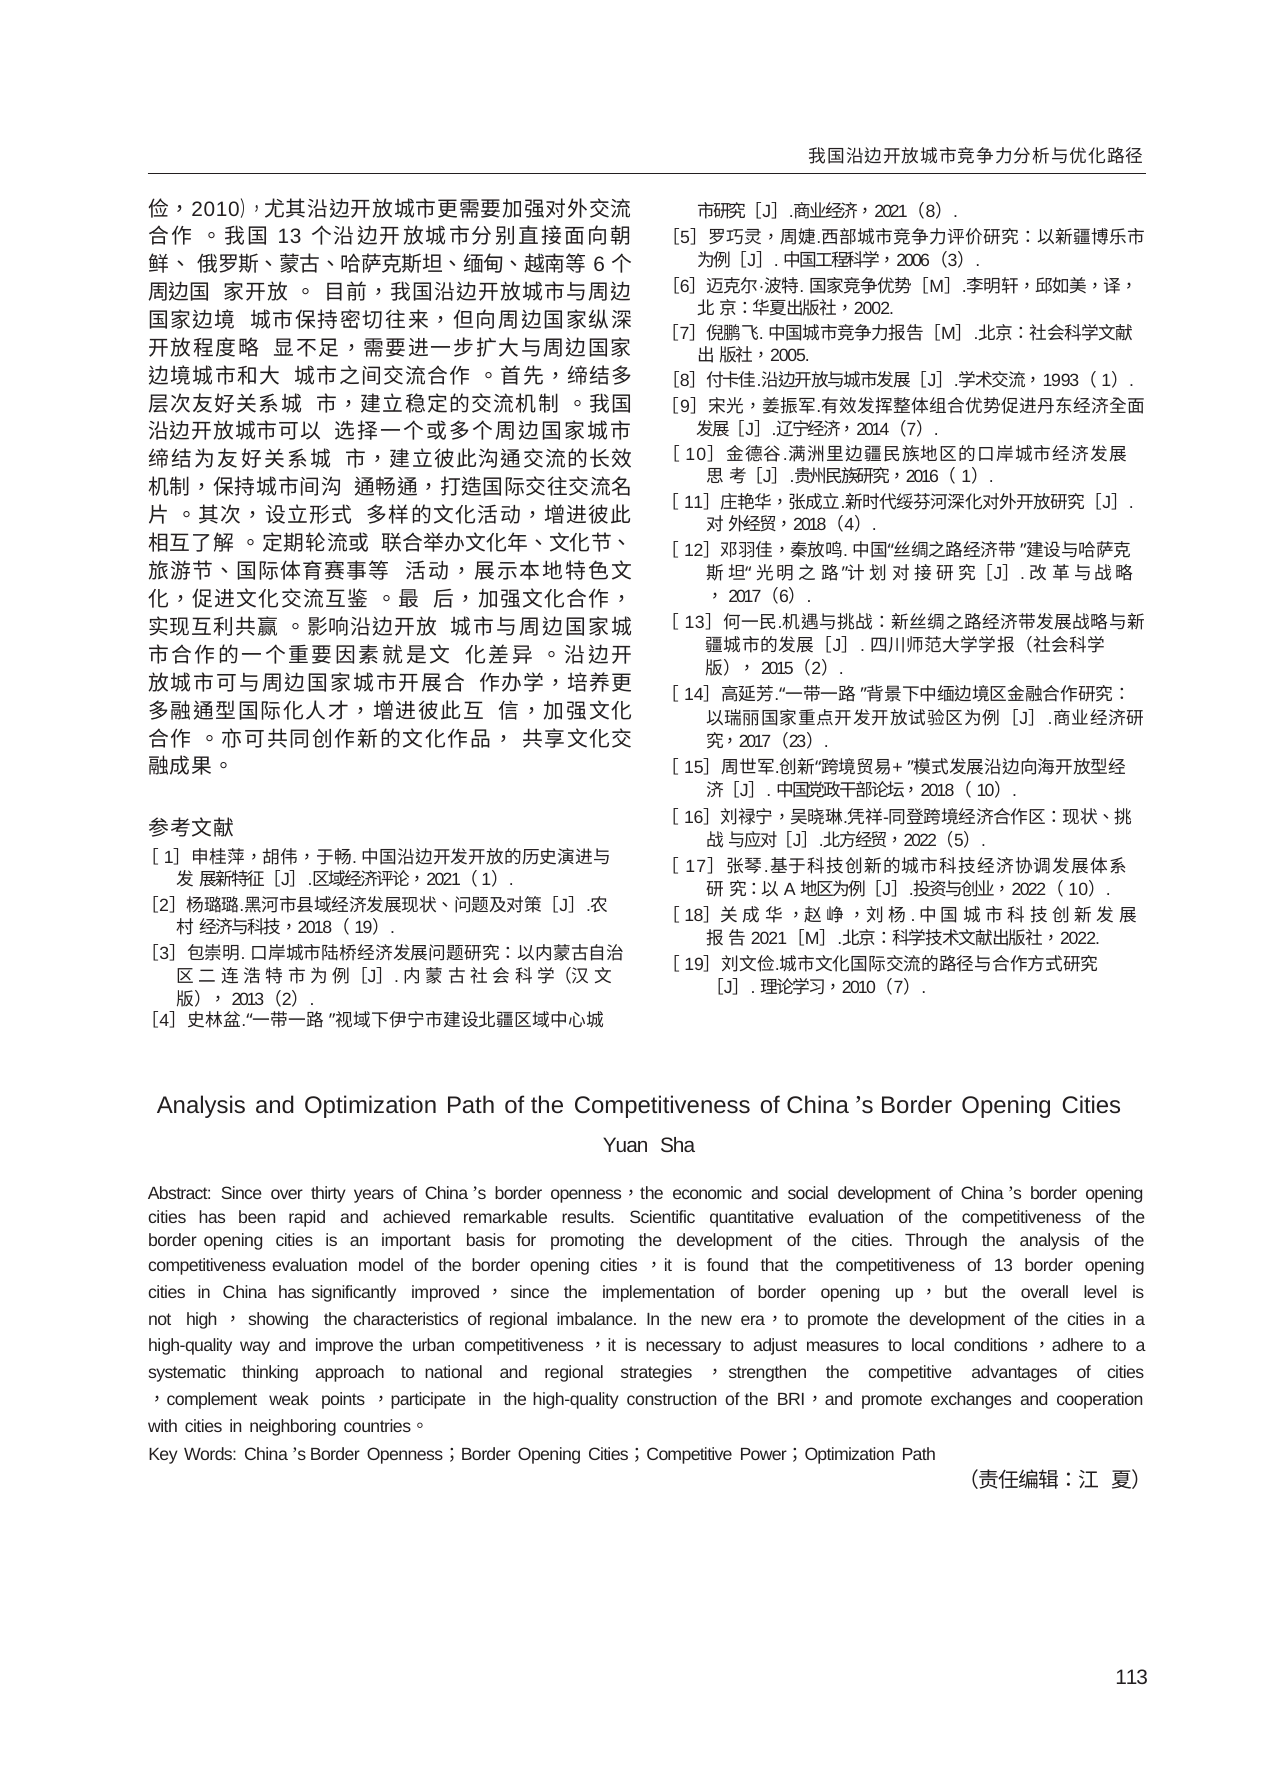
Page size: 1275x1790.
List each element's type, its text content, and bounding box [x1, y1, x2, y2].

text ［7］倪鹏飞. 中国城市竞争力报告［M］.北京：社会科学文献出 版社，2005. [662, 321, 1145, 366]
text Analysis and Optimization Path of the Competitiveness of China ’s Border Opening Cities Yuan Sha [157, 1088, 1136, 1156]
text ［ 18］关 成 华 ，赵 峥 ，刘 杨 . 中 国 城 市 科 技 创 新 发 展 报 告 2021［M］.北京：科学技术文献出版社，2022. [662, 902, 1145, 949]
text ［5］罗巧灵，周婕.西部城市竞争力评价研究：以新疆博乐市 为例［J］. 中国工程科学，2006（3）. [662, 226, 1145, 272]
text ［8］付卡佳.沿边开放与城市发展［J］.学术交流，1993（ 1）. [662, 370, 1153, 391]
text ［ 10］金德谷.满洲里边疆民族地区的口岸城市经济发展思 考［J］.贵州民族研究，2016（ 1）. [662, 442, 1145, 488]
text 俭，2010），尤其沿边开放城市更需要加强对外交流 合作 。我国 13 个沿边开放城市分别直接面向朝鲜、 俄罗斯、蒙古、哈萨克斯坦、缅甸、越南等 6 个周边国 家开放 。 目前，我国沿边开放城市与周边国家边境 城市保持密切往来，但向周边国家纵深开放程度略 显不足，需要进一步扩大与周边国家边境城市和大 城市之间交流合作 。首先，缔结多层次友好关系城 市，建立稳定的交流机制 。我国沿边开放城市可以 选择一个或多个周边国家城市缔结为友好关系城 市，建立彼此沟通交流的长效机制，保持城市间沟 通畅通，打造国际交往交流名片 。其次，设立形式 多样的文化活动，增进彼此相互了解 。定期轮流或 联合举办文化年、文化节、旅游节、国际体育赛事等 活动，展示本地特色文化，促进文化交流互鉴 。最 后，加强文化合作，实现互利共赢 。影响沿边开放 城市与周边国家城市合作的一个重要因素就是文 化差异 。沿边开放城市可与周边国家城市开展合 作办学，培养更多融通型国际化人才，增进彼此互 信，加强文化合作 。亦可共同创作新的文化作品， 共享文化交融成果。 [148, 194, 633, 780]
text 参考文献 [148, 816, 651, 841]
text ［ 16］刘禄宁，吴晓琳.凭祥-同登跨境经济合作区：现状、挑战 与应对［J］.北方经贸，2022（5）. [662, 804, 1145, 851]
text ［ 13］何一民.机遇与挑战：新丝绸之路经济带发展战略与新 疆城市的发展［J］. 四川师范大学学报（社会科学版）， 2015（2）. [662, 610, 1151, 680]
text ［6］迈克尔·波特. 国家竞争优势［M］.李明轩，邱如美，译，北 京：华夏出版社，2002. [662, 273, 1145, 320]
text （责任编辑：江 夏） [141, 1468, 1153, 1493]
text ［9］宋光，姜振军.有效发挥整体组合优势促进丹东经济全面 发展［J］.辽宁经济，2014（7）. [662, 394, 1145, 440]
text ［ 11］庄艳华，张成立.新时代绥芬河深化对外开放研究［J］.对 外经贸，2018（4）. [662, 490, 1145, 536]
text ［ 19］刘文俭.城市文化国际交流的路径与合作方式研究［J］. 理论学习，2010（7）. [662, 952, 1145, 998]
text ［3］包崇明. 口岸城市陆桥经济发展问题研究：以内蒙古自治 区 二 连 浩 特 市 为 例［J］. 内 蒙 古 社 会 科 学（汉 文 版）， 2013（2）. [141, 941, 630, 1011]
text 市研究［J］.商业经济，2021（8）. [697, 201, 1153, 222]
text ［ 15］周世军.创新“跨境贸易+ ”模式发展沿边向海开放型经 济［J］. 中国党政干部论坛，2018（ 10）. [662, 755, 1145, 802]
text ［ 14］高延芳.“一带一路 ”背景下中缅边境区金融合作研究： 以瑞丽国家重点开发开放试验区为例［J］.商业经济研 究，2017（23）. [662, 682, 1151, 753]
text Abstract: Since over thirty years of China ’s border openness，the economic and social development of China ’s border opening cities has been rapid and achieved remarkable results. Scientific quantitative evaluation of the competitiveness of the border opening cities is an important basis for promoting the development of the cities. Through the analysis of the competitiveness evaluation model of the border opening cities ，it is found that the competitiveness of 13 border opening cities in China has significantly improved ， since the implementation of border opening up ， but the overall level is not high ， showing the characteristics of regional imbalance. In the new era，to promote the development of the cities in a high-quality way and improve the urban competitiveness ，it is necessary to adjust measures to local conditions ，adhere to a systematic thinking approach to national and regional strategies ，strengthen the competitive advantages of cities ，complement weak points ，participate in the high-quality construction of the BRI，and promote exchanges and cooperation with cities in neighboring countries。 [148, 1181, 1145, 1437]
text ［ 12］邓羽佳，秦放鸣. 中国“丝绸之路经济带 ”建设与哈萨克 斯 坦“ 光 明 之 路 ”计 划 对 接 研 究［J］. 改 革 与 战 略 ， 2017（6）. [662, 538, 1151, 608]
text ［ 1］申桂萍，胡伟，于畅. 中国沿边开发开放的历史演进与发 展新特征［J］.区域经济评论，2021（ 1）. [141, 845, 624, 891]
text Key Words: China ’s Border Openness；Border Opening Cities；Competitive Power；Optimization Path [148, 1443, 1153, 1464]
text ［ 17］张琴.基于科技创新的城市科技经济协调发展体系研 究：以 A 地区为例［J］.投资与创业，2022（ 10）. [662, 853, 1145, 900]
text ［2］杨璐璐.黑河市县域经济发展现状、问题及对策［J］.农村 经济与科技，2018（ 19）. [141, 893, 624, 939]
text ［4］史林盆.“一带一路 ”视域下伊宁市建设北疆区域中心城 [141, 1013, 651, 1030]
